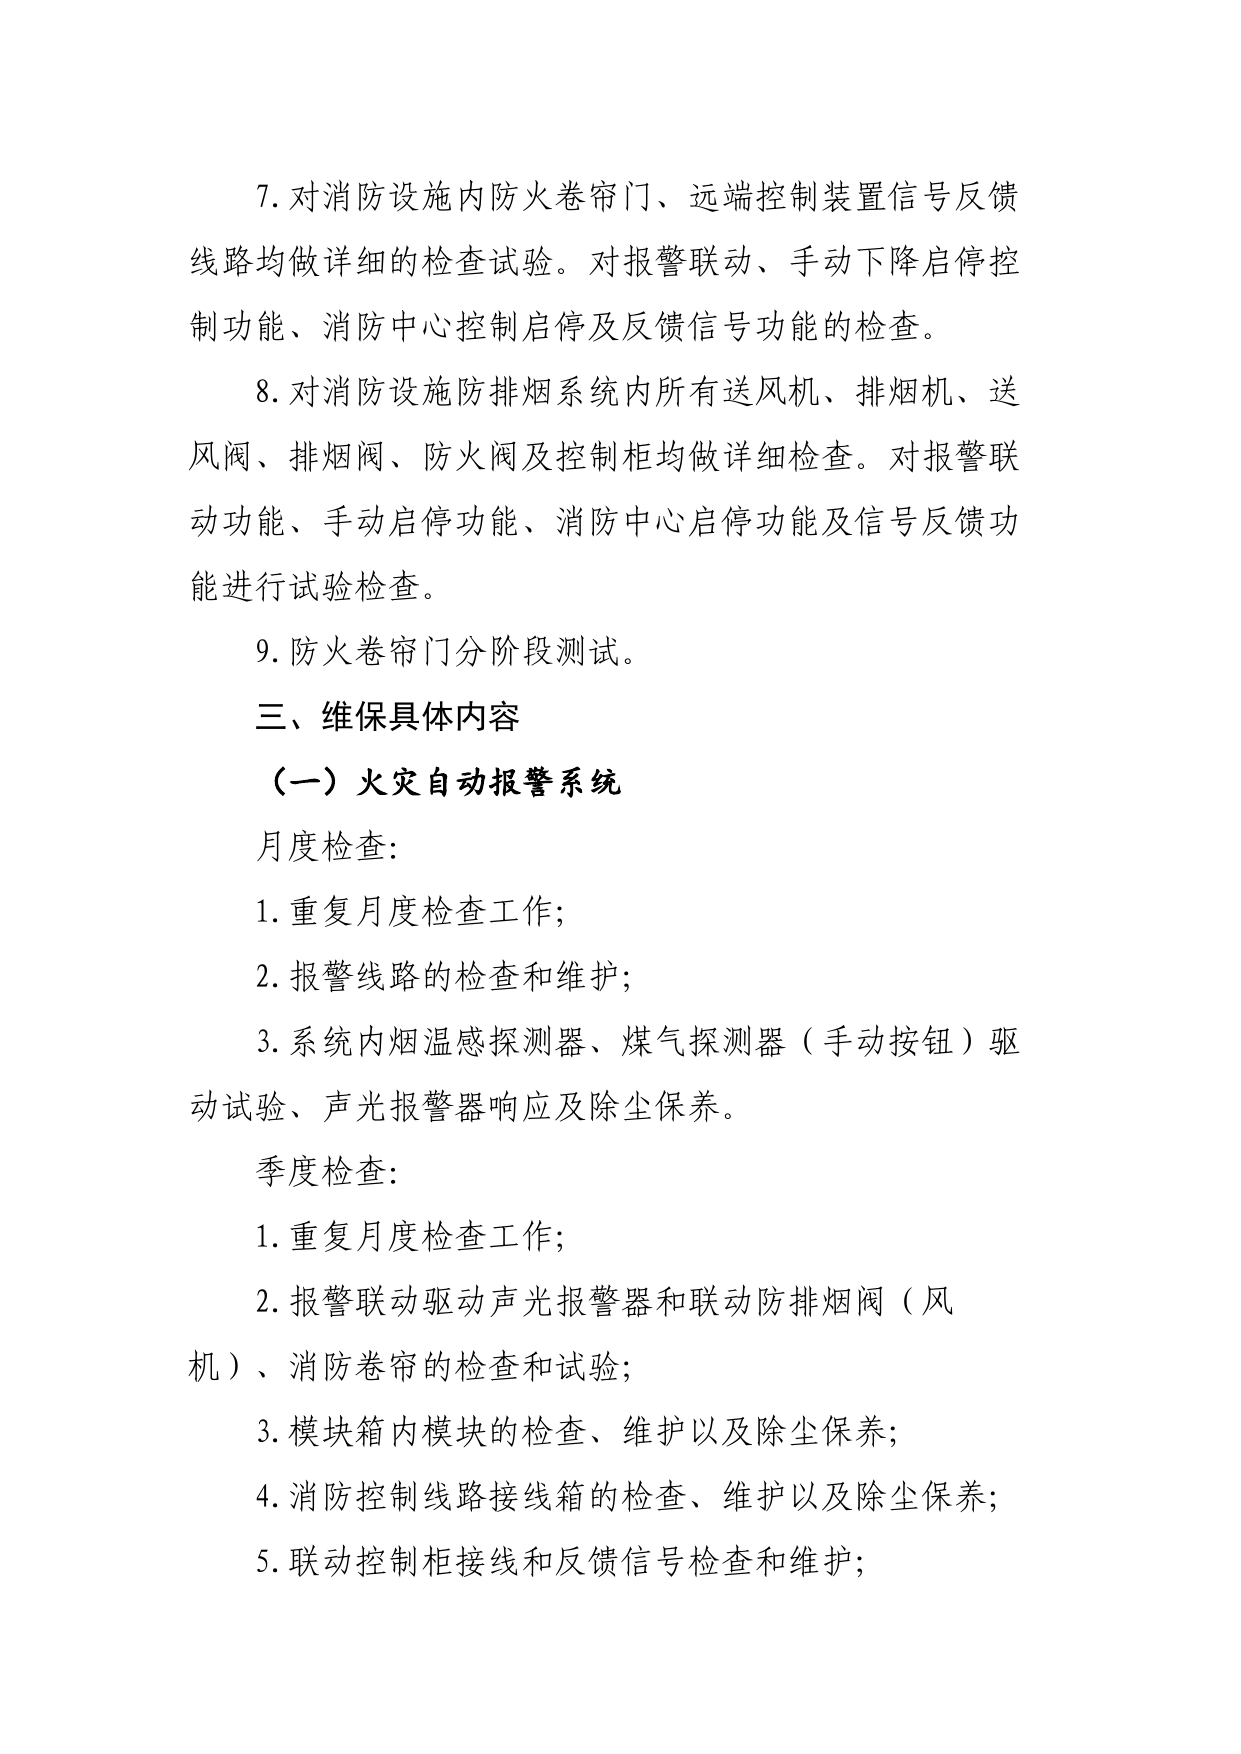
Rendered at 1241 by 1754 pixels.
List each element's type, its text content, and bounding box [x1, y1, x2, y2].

text 5.联动控制柜接线和反馈信号检查和维护； [187, 1527, 1053, 1592]
text 1.重复月度检查工作； [187, 1202, 1053, 1267]
text 季度检查： [187, 1137, 1053, 1202]
text 9.防火卷帘门分阶段测试。 [187, 617, 1053, 682]
text 4.消防控制线路接线箱的检查、维护以及除尘保养； [187, 1462, 1053, 1527]
text 月度检查： [187, 812, 1053, 877]
text 7.对消防设施内防火卷帘门、远端控制装置信号反馈线路均做详细的检查试验。对报警联动、手动下降启停控制功能、消防中心控制启停及反馈信号功能的检查。 [187, 162, 1053, 357]
text 三、维保具体内容 [187, 682, 1053, 747]
text 2.报警联动驱动声光报警器和联动防排烟阀（风机）、消防卷帘的检查和试验； [187, 1267, 1053, 1397]
text 3.模块箱内模块的检查、维护以及除尘保养； [187, 1397, 1053, 1462]
text 1.重复月度检查工作； [187, 877, 1053, 942]
text 3.系统内烟温感探测器、煤气探测器（手动按钮）驱动试验、声光报警器响应及除尘保养。 [187, 1007, 1053, 1137]
text （一）火灾自动报警系统 [187, 747, 1053, 812]
text 8.对消防设施防排烟系统内所有送风机、排烟机、送风阀、排烟阀、防火阀及控制柜均做详细检查。对报警联动功能、手动启停功能、消防中心启停功能及信号反馈功能进行试验检查。 [187, 357, 1053, 617]
text 2.报警线路的检查和维护； [187, 942, 1053, 1007]
